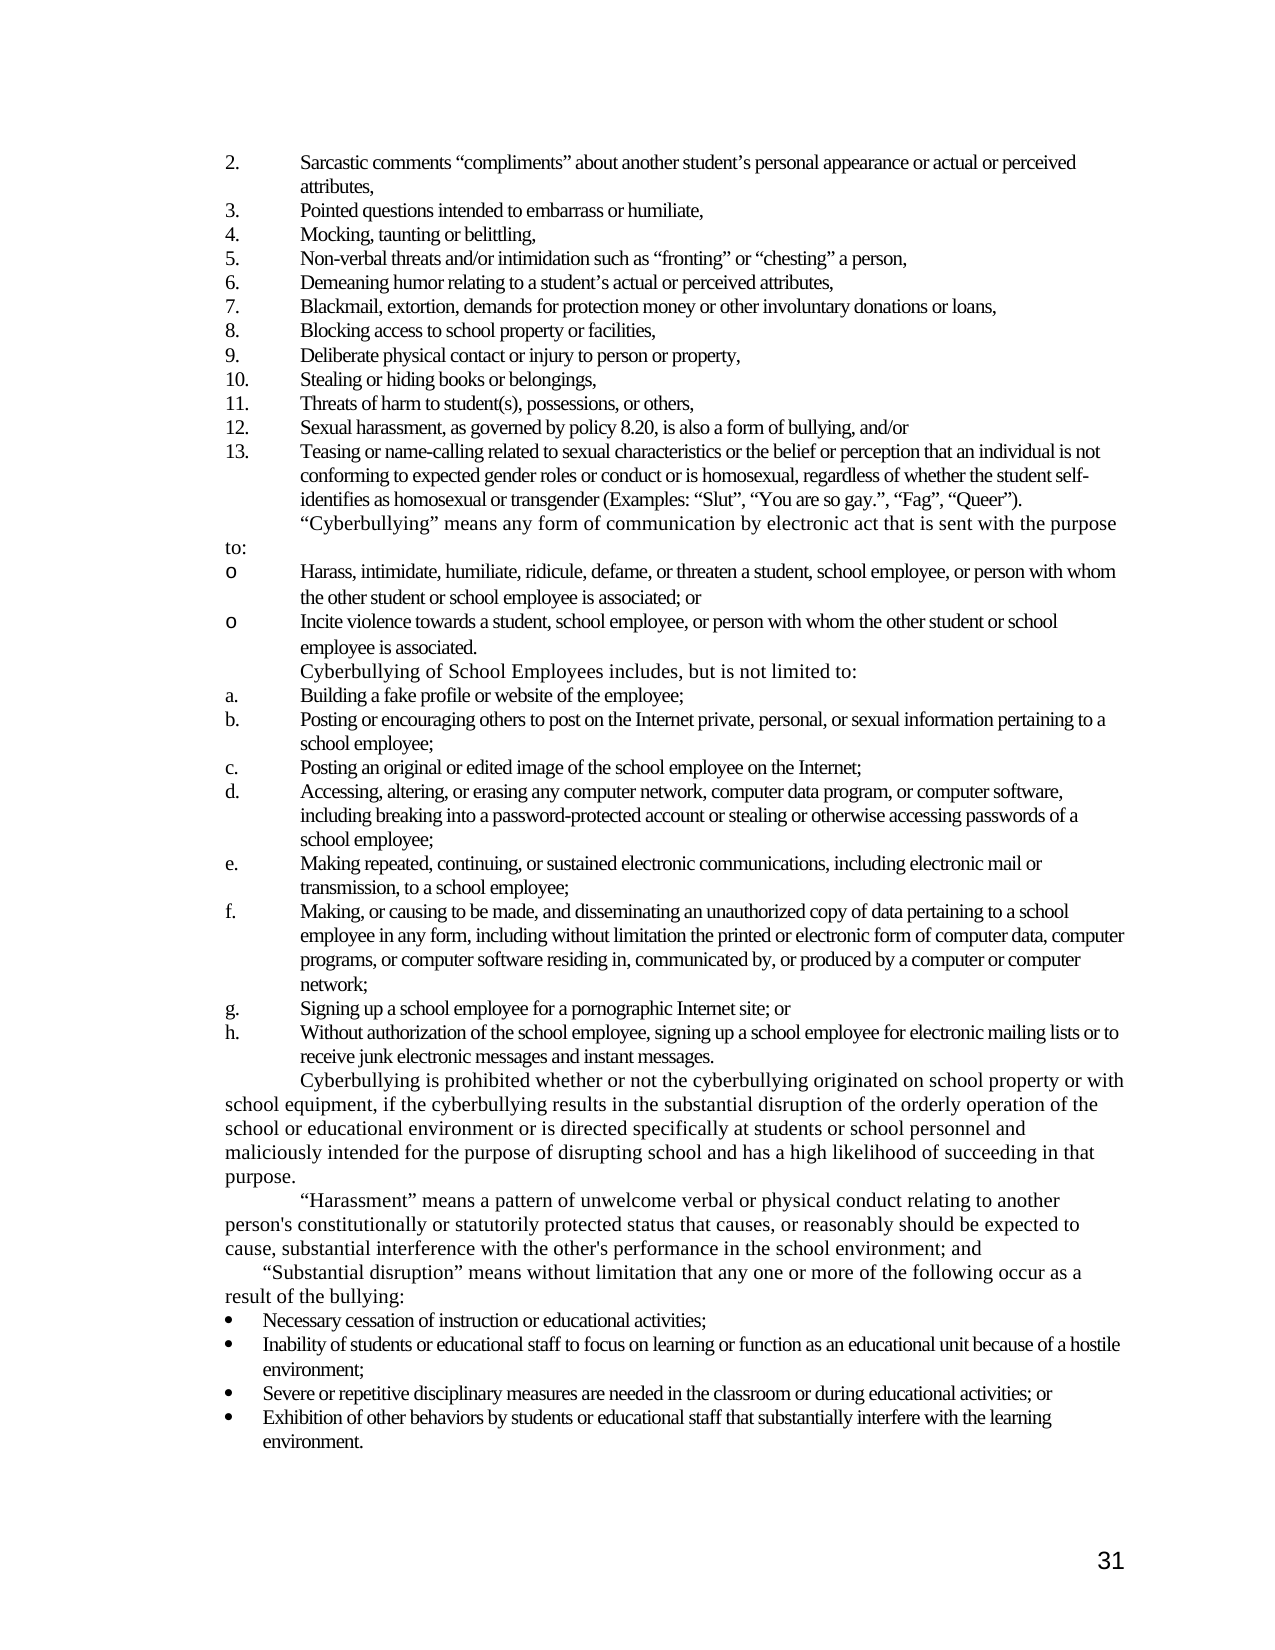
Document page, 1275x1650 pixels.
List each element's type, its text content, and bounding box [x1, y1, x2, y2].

list Teasing or name-calling related to sexual characteristics or the belief or perception that an individual is not conforming to expected gender roles or conduct or is homosexual, regardless of whether the student self-identifies as homosexual or transgender (Examples: “Slut”, “You are so gay.”, “Fag”, “Queer”). [225, 439, 1125, 511]
list Sexual harassment, as governed by policy 8.20, is also a form of bullying, and/or [225, 415, 1125, 439]
text “Harassment” means a pattern of unwelcome verbal or physical conduct relating to another person's constitutionally or statutorily protected status that causes, or reasonably should be expected to cause, substantial interference with the other's performance in the school environment; and [225, 1188, 1125, 1260]
list Building a fake profile or website of the employee; [225, 683, 1125, 707]
list Posting an original or edited image of the school employee on the Internet; [225, 755, 1125, 779]
text “Cyberbullying” means any form of communication by electronic act that is sent with the purpose to: [225, 511, 1125, 559]
list Deliberate physical contact or injury to person or property, [225, 342, 1125, 367]
list Signing up a school employee for a pornographic Internet site; or [225, 996, 1125, 1019]
list Incite violence towards a student, school employee, or person with whom the other student or school employee is associated. [225, 609, 1125, 659]
list Stealing or hiding books or belongings, [225, 367, 1125, 391]
text Cyberbullying is prohibited whether or not the cyberbullying originated on school property or with school equipment, if the cyberbullying results in the substantial disruption of the orderly operation of the school or educational environment or is directed specifically at students or school personnel and maliciously intended for the purpose of disrupting school and has a high likelihood of succeeding in that purpose. [225, 1068, 1125, 1188]
list Blackmail, extortion, demands for protection money or other involuntary donations or loans, [225, 294, 1125, 318]
list Harass, intimidate, humiliate, ridicule, defame, or threaten a student, school employee, or person with whom the other student or school employee is associated; or [225, 559, 1125, 609]
list Demeaning humor relating to a student’s actual or perceived attributes, [225, 270, 1125, 294]
list Threats of harm to student(s), possessions, or others, [225, 391, 1125, 415]
list Severe or repetitive disciplinary measures are needed in the classroom or during educational activities; or [225, 1381, 1125, 1404]
list Pointed questions intended to embarrass or humiliate, [225, 198, 1125, 222]
list Accessing, altering, or erasing any computer network, computer data program, or computer software, including breaking into a password-protected account or stealing or otherwise accessing passwords of a school employee; [225, 779, 1125, 851]
list Necessary cessation of instruction or educational activities; [225, 1308, 1125, 1332]
list Mocking, taunting or belittling, [225, 222, 1125, 246]
list Making, or causing to be made, and disseminating an unauthorized copy of data pertaining to a school employee in any form, including without limitation the printed or electronic form of computer data, computer programs, or computer software residing in, communicated by, or produced by a computer or computer network; [225, 899, 1125, 996]
list Non-verbal threats and/or intimidation such as “fronting” or “chesting” a person, [225, 246, 1125, 270]
list Sarcastic comments “compliments” about another student’s personal appearance or actual or perceived attributes, [225, 150, 1125, 198]
text “Substantial disruption” means without limitation that any one or more of the following occur as a result of the bullying: [225, 1260, 1125, 1308]
list Without authorization of the school employee, signing up a school employee for electronic mailing lists or to receive junk electronic messages and instant messages. [225, 1019, 1125, 1068]
list Posting or encouraging others to post on the Internet private, personal, or sexual information pertaining to a school employee; [225, 707, 1125, 755]
text Cyberbullying of School Employees includes, but is not limited to: [225, 659, 1125, 683]
list Inability of students or educational staff to focus on learning or function as an educational unit because of a hostile environment; [225, 1332, 1125, 1381]
list Exhibition of other behaviors by students or educational staff that substantially interfere with the learning environment. [225, 1404, 1125, 1453]
list Blocking access to school property or facilities, [225, 318, 1125, 342]
list Making repeated, continuing, or sustained electronic communications, including electronic mail or transmission, to a school employee; [225, 851, 1125, 899]
